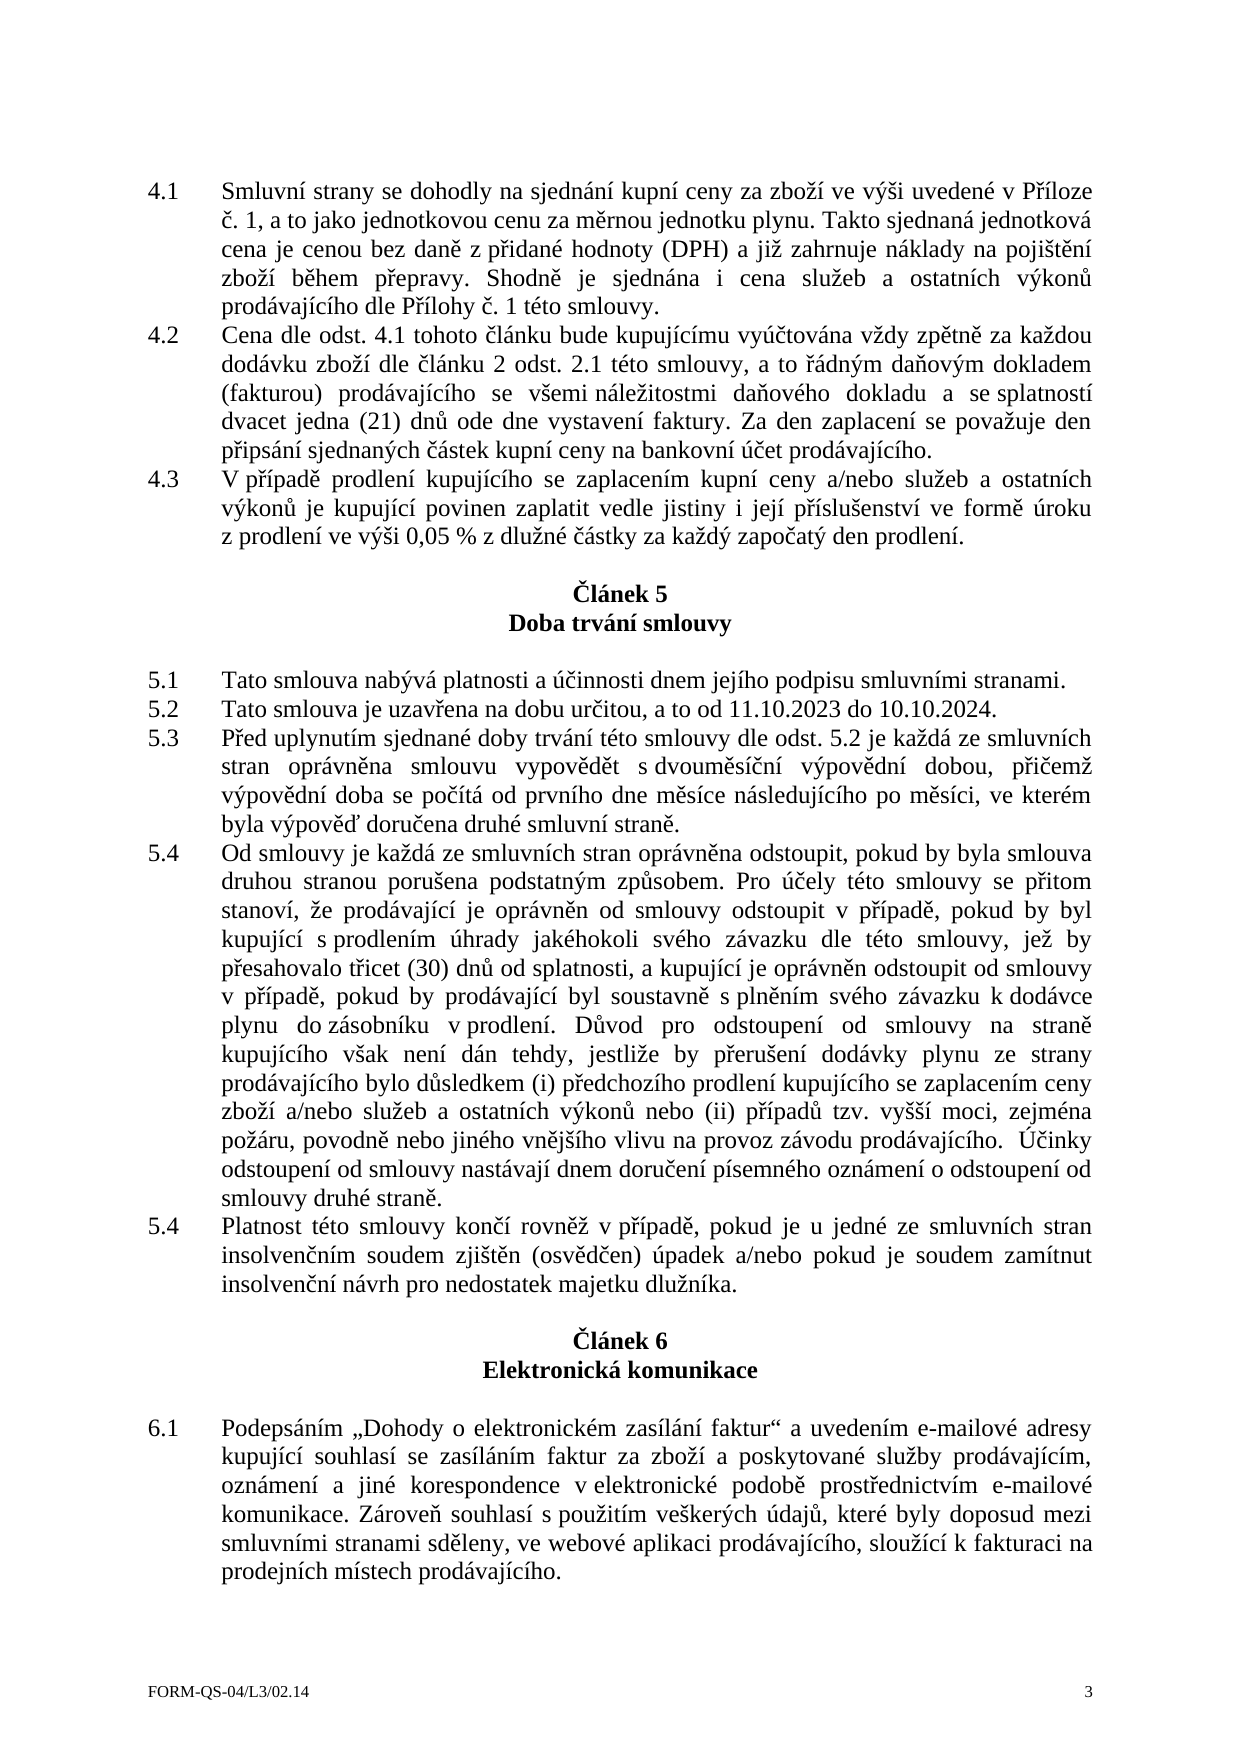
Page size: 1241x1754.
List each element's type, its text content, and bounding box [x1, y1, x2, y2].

text 4.3 V případě prodlení kupujícího se zaplacením kupní ceny a/nebo služeb a ostatních výkonů je kupující povinen zaplatit vedle jistiny i její příslušenství ve formě úroku z prodlení ve výši 0,05 % z dlužné částky za každý započatý den prodlení. [148, 464, 1093, 550]
text Článek 5 [148, 579, 1093, 608]
text 5.1 Tato smlouva nabývá platnosti a účinnosti dnem jejího podpisu smluvními stranami. [148, 665, 1093, 694]
text Článek 6 [148, 1326, 1093, 1355]
text Doba trvání smlouvy [148, 608, 1093, 636]
text 6.1 Podepsáním „Dohody o elektronickém zasílání faktur“ a uvedením e-mailové adresy kupující souhlasí se zasíláním faktur za zboží a poskytované služby prodávajícím, oznámení a jiné korespondence v elektronické podobě prostřednictvím e-mailové komunikace. Zároveň souhlasí s použitím veškerých údajů, které byly doposud mezi smluvními stranami sděleny, ve webové aplikaci prodávajícího, sloužící k fakturaci na prodejních místech prodávajícího. [148, 1413, 1093, 1585]
text Elektronická komunikace [148, 1355, 1093, 1384]
text 4.1 Smluvní strany se dohodly na sjednání kupní ceny za zboží ve výši uvedené v Příloze č. 1, a to jako jednotkovou cenu za měrnou jednotku plynu. Takto sjednaná jednotková cena je cenou bez daně z přidané hodnoty (DPH) a již zahrnuje náklady na pojištění zboží během přepravy. Shodně je sjednána i cena služeb a ostatních výkonů prodávajícího dle Přílohy č. 1 této smlouvy. [148, 176, 1093, 320]
text 5.2 Tato smlouva je uzavřena na dobu určitou, a to od 11.10.2023 do 10.10.2024. [148, 694, 1093, 723]
text 5.4 Platnost této smlouvy končí rovněž v případě, pokud je u jedné ze smluvních stran insolvenčním soudem zjištěn (osvědčen) úpadek a/nebo pokud je soudem zamítnut insolvenční návrh pro nedostatek majetku dlužníka. [148, 1211, 1093, 1298]
text 5.3 Před uplynutím sjednané doby trvání této smlouvy dle odst. 5.2 je každá ze smluvních stran oprávněna smlouvu vypovědět s dvouměsíční výpovědní dobou, přičemž výpovědní doba se počítá od prvního dne měsíce následujícího po měsíci, ve kterém byla výpověď doručena druhé smluvní straně. [148, 723, 1093, 838]
text 5.4 Od smlouvy je každá ze smluvních stran oprávněna odstoupit, pokud by byla smlouva druhou stranou porušena podstatným způsobem. Pro účely této smlouvy se přitom stanoví, že prodávající je oprávněn od smlouvy odstoupit v případě, pokud by byl kupující s prodlením úhrady jakéhokoli svého závazku dle této smlouvy, jež by přesahovalo třicet (30) dnů od splatnosti, a kupující je oprávněn odstoupit od smlouvy v případě, pokud by prodávající byl soustavně s plněním svého závazku k dodávce plynu do zásobníku v prodlení. Důvod pro odstoupení od smlouvy na straně kupujícího však není dán tehdy, jestliže by přerušení dodávky plynu ze strany prodávajícího bylo důsledkem (i) předchozího prodlení kupujícího se zaplacením ceny zboží a/nebo služeb a ostatních výkonů nebo (ii) případů tzv. vyšší moci, zejména požáru, povodně nebo jiného vnějšího vlivu na provoz závodu prodávajícího. Účinky odstoupení od smlouvy nastávají dnem doručení písemného oznámení o odstoupení od smlouvy druhé straně. [148, 838, 1093, 1211]
text 4.2 Cena dle odst. 4.1 tohoto článku bude kupujícímu vyúčtována vždy zpětně za každou dodávku zboží dle článku 2 odst. 2.1 této smlouvy, a to řádným daňovým dokladem (fakturou) prodávajícího se všemi náležitostmi daňového dokladu a se splatností dvacet jedna (21) dnů ode dne vystavení faktury. Za den zaplacení se považuje den připsání sjednaných částek kupní ceny na bankovní účet prodávajícího. [148, 320, 1093, 464]
